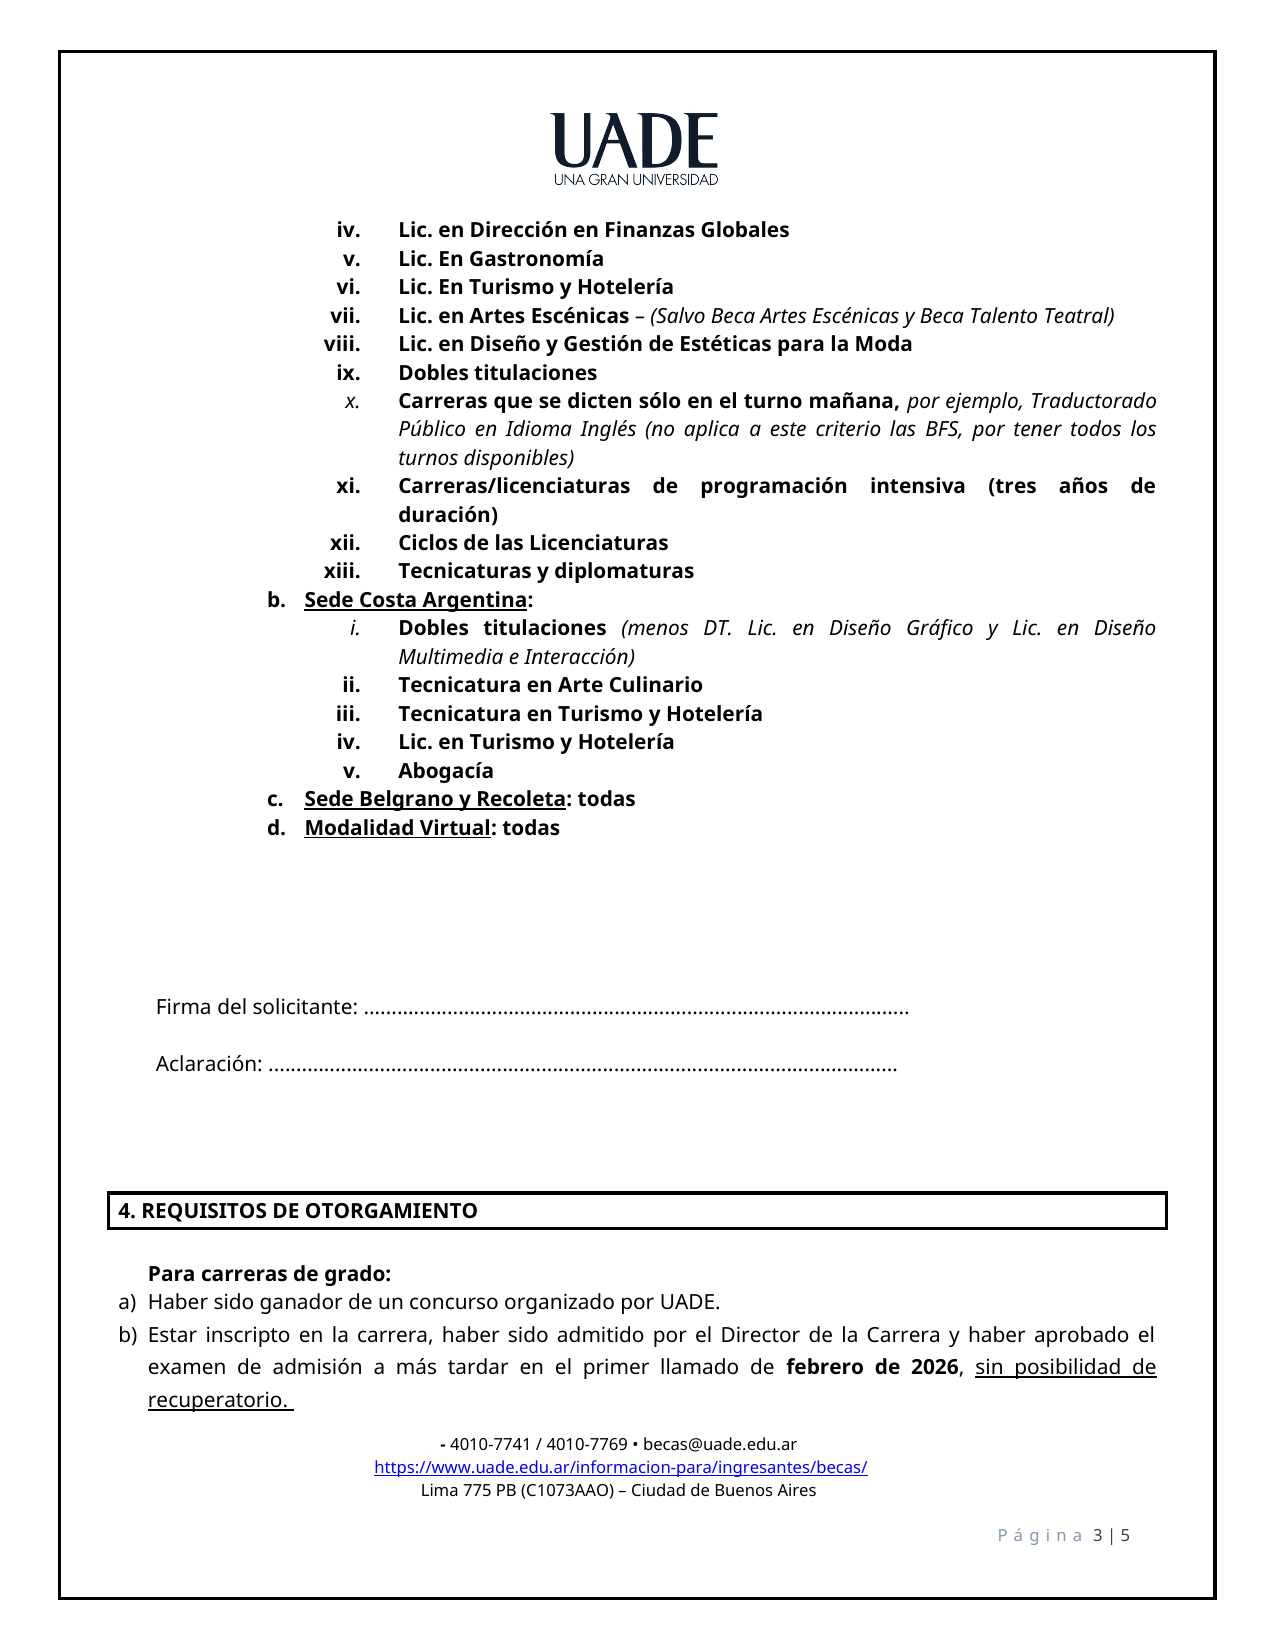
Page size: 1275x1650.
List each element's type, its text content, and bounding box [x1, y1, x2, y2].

list Estar inscripto en la carrera, haber sido admitido por el Director de la Carrera y haber aprobado el examen de admisión a más tardar en el primer llamado de febrero de 2026, sin posibilidad de recuperatorio. [118, 1320, 1157, 1413]
list Sede Costa Argentina: [267, 585, 1157, 613]
list Ciclos de las Licenciaturas [361, 528, 1157, 557]
list Dobles titulaciones [361, 358, 1157, 386]
text Aclaración: ................................................................................................................. [156, 1049, 1144, 1078]
picture [529, 75, 746, 216]
list Tecnicatura en Turismo y Hotelería [361, 699, 1157, 727]
list Lic. en Diseño y Gestión de Estéticas para la Moda [361, 329, 1157, 358]
list Lic. en Turismo y Hotelería [361, 727, 1157, 756]
list Abogacía [361, 756, 1157, 784]
text Firma del solicitante: .................................................................................................. [156, 992, 1144, 1021]
list Lic. en Artes Escénicas – (Salvo Beca Artes Escénicas y Beca Talento Teatral) [361, 301, 1157, 329]
list Carreras/licenciaturas de programación intensiva (tres años de duración) [361, 471, 1157, 528]
list Lic. En Turismo y Hotelería [361, 272, 1157, 301]
text 4. REQUISITOS DE OTORGAMIENTO [110, 1195, 1165, 1227]
list Tecnicaturas y diplomaturas [361, 557, 1157, 585]
text Para carreras de grado: [148, 1259, 1157, 1287]
list Tecnicatura en Arte Culinario [361, 670, 1157, 699]
list Dobles titulaciones (menos DT. Lic. en Diseño Gráfico y Lic. en Diseño Multimedia e Interacción) [361, 613, 1157, 670]
list Lic. en Dirección en Finanzas Globales [361, 215, 1157, 244]
list Carreras que se dicten sólo en el turno mañana, por ejemplo, Traductorado Público en Idioma Inglés (no aplica a este criterio las BFS, por tener todos los turnos disponibles) [361, 386, 1157, 471]
list Lic. En Gastronomía [361, 244, 1157, 272]
list Modalidad Virtual: todas [267, 813, 1157, 841]
list Haber sido ganador de un concurso organizado por UADE. [118, 1287, 1157, 1316]
list Sede Belgrano y Recoleta: todas [267, 784, 1157, 813]
